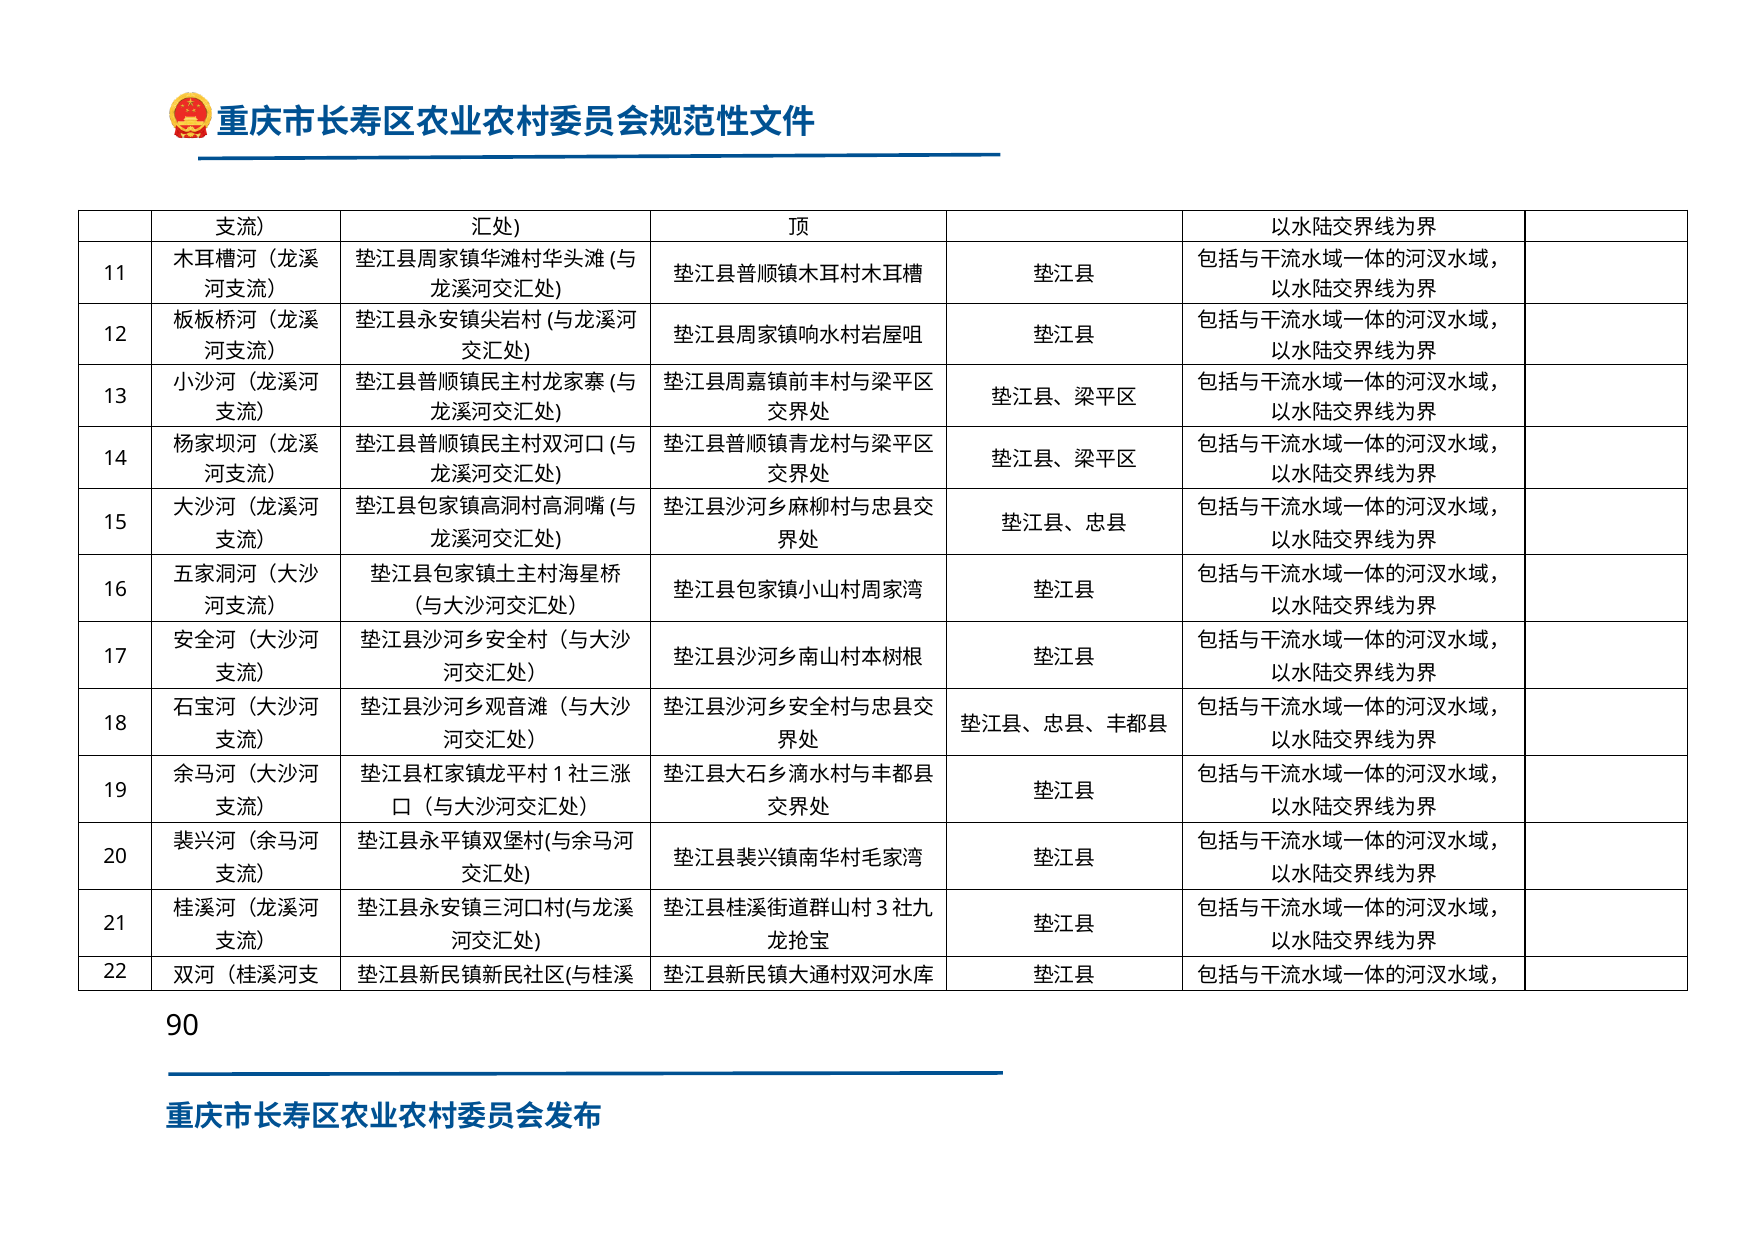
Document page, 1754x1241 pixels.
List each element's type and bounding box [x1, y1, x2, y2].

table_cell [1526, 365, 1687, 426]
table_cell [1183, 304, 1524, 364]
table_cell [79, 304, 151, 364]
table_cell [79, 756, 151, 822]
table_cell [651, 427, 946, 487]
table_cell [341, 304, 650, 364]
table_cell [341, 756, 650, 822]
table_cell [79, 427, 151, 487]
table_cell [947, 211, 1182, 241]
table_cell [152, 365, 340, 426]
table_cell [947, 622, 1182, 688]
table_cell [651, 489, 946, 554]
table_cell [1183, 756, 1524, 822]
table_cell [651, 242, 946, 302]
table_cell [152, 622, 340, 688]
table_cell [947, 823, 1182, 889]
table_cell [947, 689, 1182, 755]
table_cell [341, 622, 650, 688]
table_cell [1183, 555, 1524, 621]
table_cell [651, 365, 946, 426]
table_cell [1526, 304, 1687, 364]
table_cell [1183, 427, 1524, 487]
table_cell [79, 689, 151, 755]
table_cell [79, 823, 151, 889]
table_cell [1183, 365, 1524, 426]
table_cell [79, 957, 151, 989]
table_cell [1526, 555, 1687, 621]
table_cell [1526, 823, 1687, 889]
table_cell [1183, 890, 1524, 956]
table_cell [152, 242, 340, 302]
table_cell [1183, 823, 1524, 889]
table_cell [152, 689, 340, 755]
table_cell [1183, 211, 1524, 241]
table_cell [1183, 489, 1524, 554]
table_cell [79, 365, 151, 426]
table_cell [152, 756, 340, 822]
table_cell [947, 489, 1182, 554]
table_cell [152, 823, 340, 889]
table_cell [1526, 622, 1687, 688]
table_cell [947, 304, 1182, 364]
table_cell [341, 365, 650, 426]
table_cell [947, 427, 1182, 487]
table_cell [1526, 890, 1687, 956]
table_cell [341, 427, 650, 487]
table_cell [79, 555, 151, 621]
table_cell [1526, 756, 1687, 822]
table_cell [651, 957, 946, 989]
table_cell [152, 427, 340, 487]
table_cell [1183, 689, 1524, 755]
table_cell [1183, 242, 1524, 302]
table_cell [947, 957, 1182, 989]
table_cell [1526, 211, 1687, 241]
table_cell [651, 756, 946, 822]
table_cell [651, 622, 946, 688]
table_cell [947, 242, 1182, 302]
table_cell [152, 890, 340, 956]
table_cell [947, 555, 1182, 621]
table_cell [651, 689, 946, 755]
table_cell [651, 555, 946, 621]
picture [165, 90, 216, 142]
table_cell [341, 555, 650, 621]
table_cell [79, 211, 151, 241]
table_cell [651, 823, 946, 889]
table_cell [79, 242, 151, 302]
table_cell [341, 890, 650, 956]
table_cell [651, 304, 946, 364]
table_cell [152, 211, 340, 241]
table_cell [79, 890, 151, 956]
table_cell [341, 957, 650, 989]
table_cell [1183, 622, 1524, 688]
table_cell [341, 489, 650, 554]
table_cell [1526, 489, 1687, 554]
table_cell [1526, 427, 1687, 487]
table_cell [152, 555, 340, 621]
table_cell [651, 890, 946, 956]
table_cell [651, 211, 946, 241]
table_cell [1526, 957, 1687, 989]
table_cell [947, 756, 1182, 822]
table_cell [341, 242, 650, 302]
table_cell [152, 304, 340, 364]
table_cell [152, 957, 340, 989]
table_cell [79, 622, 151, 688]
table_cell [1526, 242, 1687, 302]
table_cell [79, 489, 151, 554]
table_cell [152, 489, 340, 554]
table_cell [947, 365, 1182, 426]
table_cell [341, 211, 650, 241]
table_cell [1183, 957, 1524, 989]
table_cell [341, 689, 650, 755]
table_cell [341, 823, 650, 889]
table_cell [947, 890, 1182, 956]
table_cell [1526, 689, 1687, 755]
